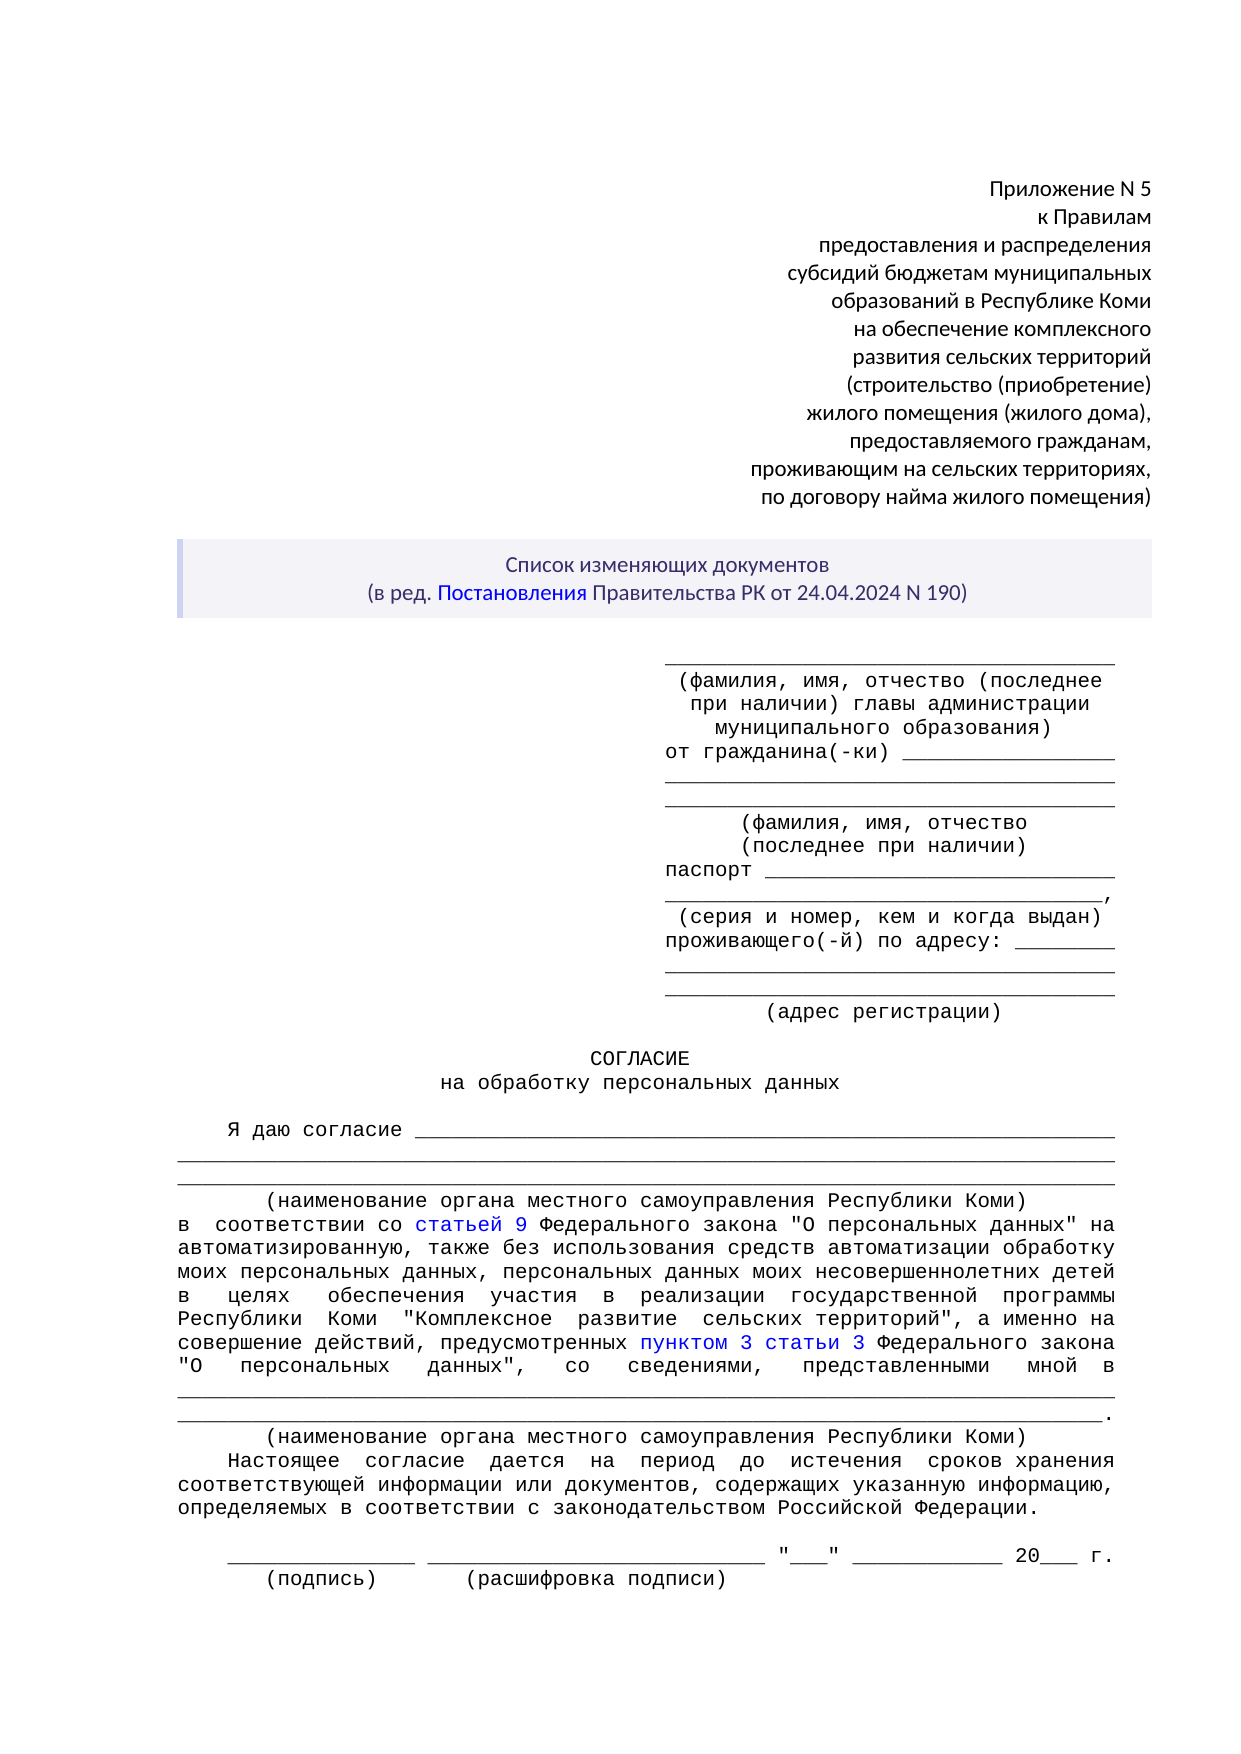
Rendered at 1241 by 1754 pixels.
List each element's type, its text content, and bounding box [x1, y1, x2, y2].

text автоматизированную, также без использования средств автоматизации обработку [177, 1237, 1152, 1261]
text (адрес регистрации) [177, 1001, 1152, 1024]
text _______________ ___________________________ "___" ____________ 20___ г. [177, 1545, 1152, 1568]
text __________________________________________________________________________. [177, 1403, 1152, 1426]
text субсидий бюджетам муниципальных [177, 258, 1152, 286]
text ____________________________________ [177, 977, 1152, 1001]
text ____________________________________ [177, 953, 1152, 977]
text проживающего(-й) по адресу: ________ [177, 930, 1152, 953]
text паспорт ____________________________ [177, 859, 1152, 883]
text в целях обеспечения участия в реализации государственной программы [177, 1284, 1152, 1308]
text (наименование органа местного самоуправления Республики Коми) [177, 1190, 1152, 1214]
text ____________________________________ [177, 788, 1152, 812]
text ___________________________________________________________________________ [177, 1143, 1152, 1166]
text по договору найма жилого помещения) [177, 482, 1152, 510]
text Приложение N 5 [177, 174, 1152, 202]
text образований в Республике Коми [177, 286, 1152, 314]
text Я даю согласие ________________________________________________________ [177, 1119, 1152, 1143]
text к Правилам [177, 202, 1152, 230]
text "О персональных данных", со сведениями, представленными мной в [177, 1356, 1152, 1379]
text моих персональных данных, персональных данных моих несовершеннолетних детей [177, 1261, 1152, 1284]
text соответствующей информации или документов, содержащих указанную информацию, [177, 1474, 1152, 1497]
text определяемых в соответствии с законодательством Российской Федерации. [177, 1497, 1152, 1521]
text (последнее при наличии) [177, 835, 1152, 859]
text предоставляемого гражданам, [177, 426, 1152, 454]
text Республики Коми "Комплексное развитие сельских территорий", а именно на [177, 1308, 1152, 1332]
text ___________________________________, [177, 883, 1152, 906]
text на обработку персональных данных [177, 1072, 1152, 1095]
text в соответствии со статьей 9 Федерального закона "О персональных данных" на [177, 1214, 1152, 1237]
text ___________________________________________________________________________ [177, 1379, 1152, 1403]
text ____________________________________ [177, 646, 1152, 670]
text муниципального образования) [177, 717, 1152, 741]
text совершение действий, предусмотренных пунктом 3 статьи 3 Федерального закона [177, 1332, 1152, 1356]
text (серия и номер, кем и когда выдан) [177, 906, 1152, 930]
text развития сельских территорий [177, 342, 1152, 370]
text (фамилия, имя, отчество (последнее [177, 670, 1152, 693]
text СОГЛАСИЕ [177, 1048, 1152, 1072]
text от гражданина(-ки) _________________ [177, 741, 1152, 764]
text (фамилия, имя, отчество [177, 812, 1152, 835]
text проживающим на сельских территориях, [177, 454, 1152, 482]
text жилого помещения (жилого дома), [177, 398, 1152, 426]
text Настоящее согласие дается на период до истечения сроков хранения [177, 1450, 1152, 1474]
text ____________________________________ [177, 764, 1152, 788]
text на обеспечение комплексного [177, 314, 1152, 342]
text предоставления и распределения [177, 230, 1152, 258]
text (строительство (приобретение) [177, 370, 1152, 398]
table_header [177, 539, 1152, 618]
text при наличии) главы администрации [177, 693, 1152, 717]
text (наименование органа местного самоуправления Республики Коми) [177, 1426, 1152, 1450]
text ___________________________________________________________________________ [177, 1166, 1152, 1190]
text (подпись) (расшифровка подписи) [177, 1568, 1152, 1592]
